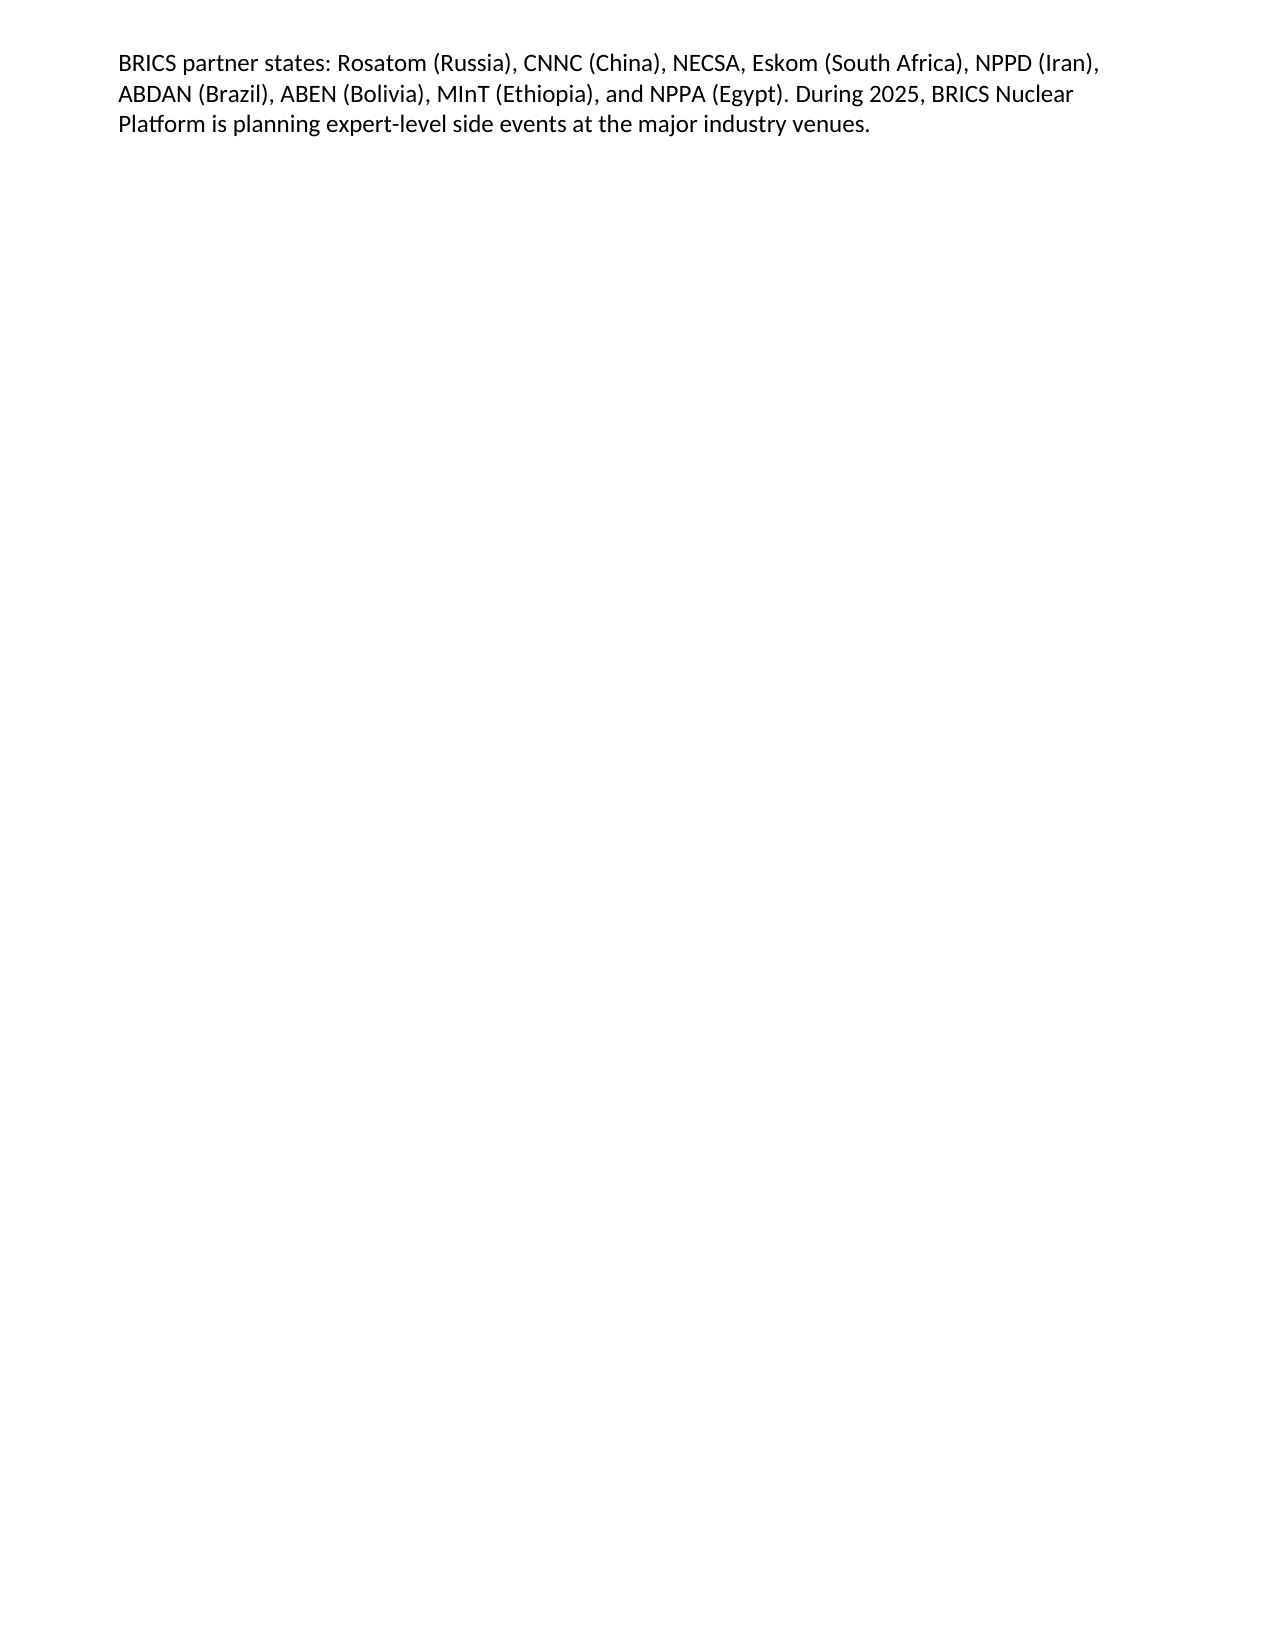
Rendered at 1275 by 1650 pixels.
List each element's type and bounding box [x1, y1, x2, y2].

text [118, 47, 1157, 139]
